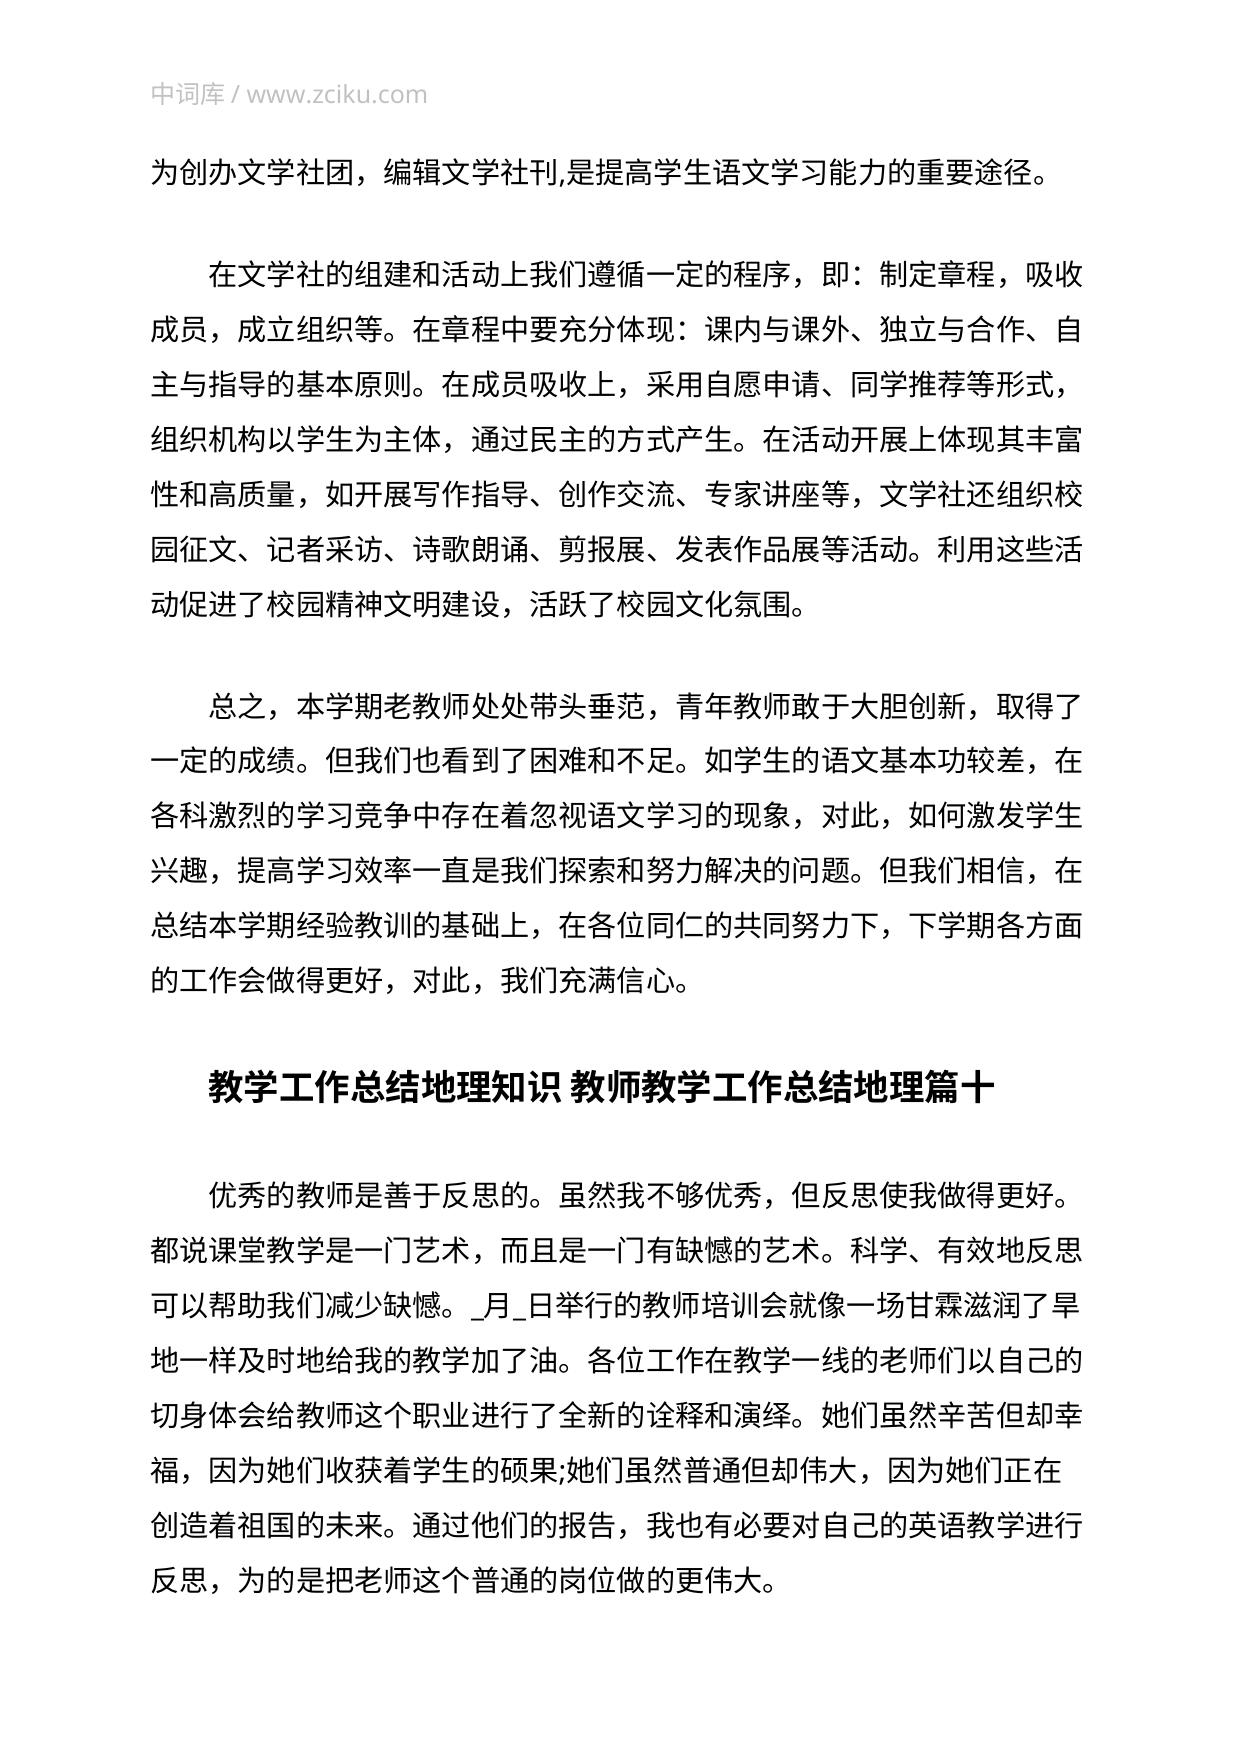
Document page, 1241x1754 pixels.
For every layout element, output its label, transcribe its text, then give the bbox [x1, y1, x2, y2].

text 教学工作总结地理知识 教师教学工作总结地理篇十 [150, 1059, 1090, 1111]
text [150, 150, 1090, 192]
text 优秀的教师是善于反思的。虽然我不够优秀，但反思使我做得更好。都说课堂教学是一门艺术，而且是一门有缺憾的艺术。科学、有效地反思可以帮助我们减少缺憾。_月_日举行的教师培训会就像一场甘霖滋润了旱地一样及时地给我的教学加了油。各位工作在教学一线的老师们以自己的切身体会给教师这个职业进行了全新的诠释和演绎。她们虽然辛苦但却幸福，因为她们收获着学生的硕果;她们虽然普通但却伟大，因为她们正在创造着祖国的未来。通过他们的报告，我也有必要对自己的英语教学进行反思，为的是把老师这个普通的岗位做的更伟大。 [150, 1173, 1090, 1599]
text 在文学社的组建和活动上我们遵循一定的程序，即：制定章程，吸收成员，成立组织等。在章程中要充分体现：课内与课外、独立与合作、自主与指导的基本原则。在成员吸收上，采用自愿申请、同学推荐等形式，组织机构以学生为主体，通过民主的方式产生。在活动开展上体现其丰富性和高质量，如开展写作指导、创作交流、专家讲座等，文学社还组织校园征文、记者采访、诗歌朗诵、剪报展、发表作品展等活动。利用这些活动促进了校园精神文明建设，活跃了校园文化氛围。 [150, 252, 1090, 624]
text 总之，本学期老教师处处带头垂范，青年教师敢于大胆创新，取得了一定的成绩。但我们也看到了困难和不足。如学生的语文基本功较差，在各科激烈的学习竞争中存在着忽视语文学习的现象，对此，如何激发学生兴趣，提高学习效率一直是我们探索和努力解决的问题。但我们相信，在总结本学期经验教训的基础上，在各位同仁的共同努力下，下学期各方面的工作会做得更好，对此，我们充满信心。 [150, 683, 1090, 1000]
